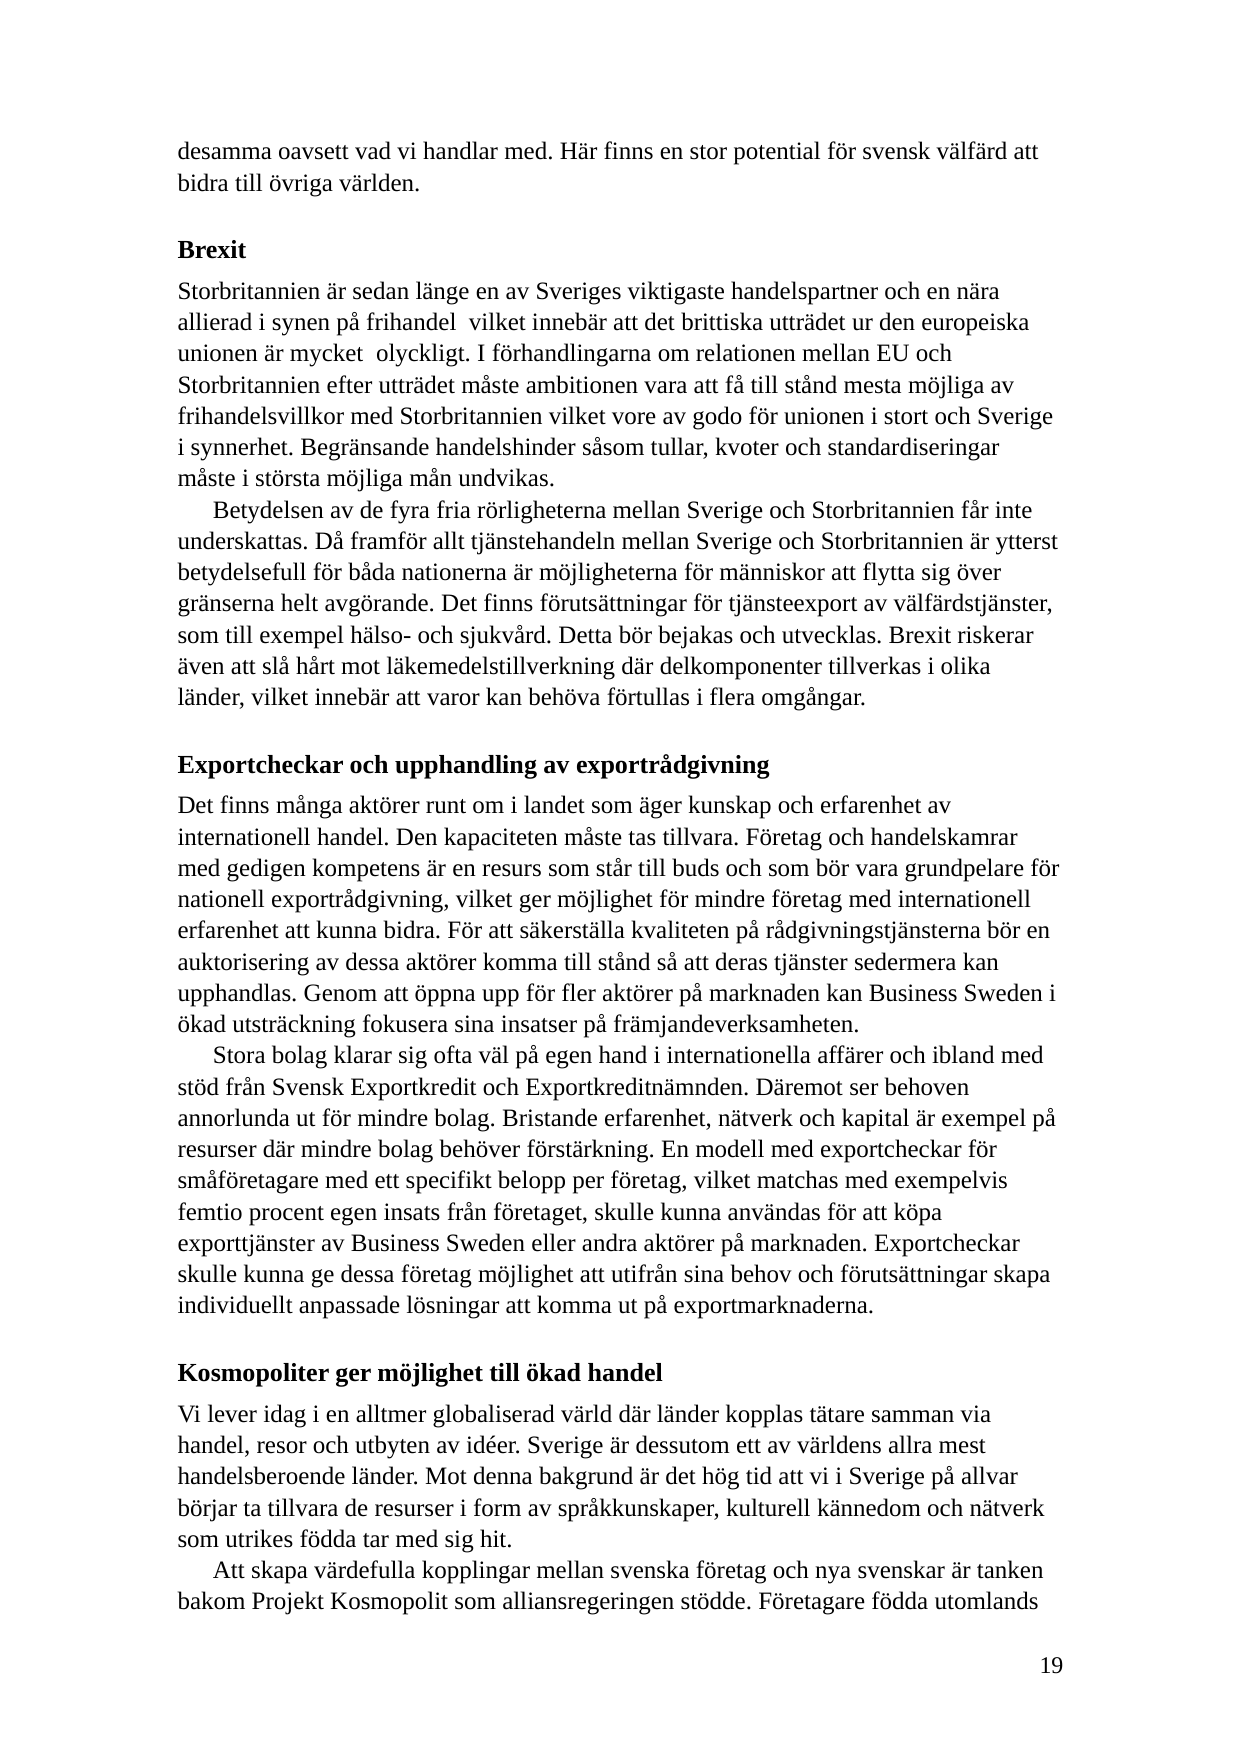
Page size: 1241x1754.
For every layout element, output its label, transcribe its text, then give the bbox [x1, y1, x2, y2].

text Storbritannien är sedan länge en av Sveriges viktigaste handelspartner och en nära allierad i synen på frihandel vilket innebär att det brittiska utträdet ur den europeiska unionen är mycket olyckligt. I förhandlingarna om relationen mellan EU och Storbritannien efter utträdet måste ambitionen vara att få till stånd mesta möjliga av frihandelsvillkor med Storbritannien vilket vore av godo för unionen i stort och Sverige i synnerhet. Begränsande handelshinder såsom tullar, kvoter och standardiseringar måste i största möjliga mån undvikas. [177, 273, 1063, 492]
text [177, 134, 1063, 196]
subtitle Exportcheckar och upphandling av exportrådgivning [177, 748, 1063, 780]
text Det finns många aktörer runt om i landet som äger kunskap och erfarenhet av internationell handel. Den kapaciteten måste tas tillvara. Företag och handelskamrar med gedigen kompetens är en resurs som står till buds och som bör vara grundpelare för nationell exportrådgivning, vilket ger möjlighet för mindre företag med internationell erfarenhet att kunna bidra. För att säkerställa kvaliteten på rådgivningstjänsterna bör en auktorisering av dessa aktörer komma till stånd så att deras tjänster sedermera kan upphandlas. Genom att öppna upp för fler aktörer på marknaden kan Business Sweden i ökad utsträckning fokusera sina insatser på främjandeverksamheten. [177, 788, 1063, 1038]
subtitle Brexit [177, 234, 1063, 265]
text Vi lever idag i en alltmer globaliserad värld där länder kopplas tätare samman via handel, resor och utbyten av idéer. Sverige är dessutom ett av världens allra mest handelsberoende länder. Mot denna bakgrund är det hög tid att vi i Sverige på allvar börjar ta tillvara de resurser i form av språkkunskaper, kulturell kännedom och nätverk som utrikes födda tar med sig hit. [177, 1396, 1063, 1553]
text Stora bolag klarar sig ofta väl på egen hand i internationella affärer och ibland med stöd från Svensk Exportkredit och Exportkreditnämnden. Däremot ser behoven annorlunda ut för mindre bolag. Bristande erfarenhet, nätverk och kapital är exempel på resurser där mindre bolag behöver förstärkning. En modell med exportcheckar för småföretagare med ett specifikt belopp per företag, vilket matchas med exempelvis femtio procent egen insats från företaget, skulle kunna användas för att köpa exporttjänster av Business Sweden eller andra aktörer på marknaden. Exportcheckar skulle kunna ge dessa företag möjlighet att utifrån sina behov och förutsättningar skapa individuellt anpassade lösningar att komma ut på exportmarknaderna. [177, 1038, 1063, 1319]
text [177, 1553, 1063, 1615]
subtitle Kosmopoliter ger möjlighet till ökad handel [177, 1357, 1063, 1388]
text Betydelsen av de fyra fria rörligheterna mellan Sverige och Storbritannien får inte underskattas. Då framför allt tjänstehandeln mellan Sverige och Storbritannien är ytterst betydelsefull för båda nationerna är möjligheterna för människor att flytta sig över gränserna helt avgörande. Det finns förutsättningar för tjänsteexport av välfärdstjänster, som till exempel hälso- och sjukvård. Detta bör bejakas och utvecklas. Brexit riskerar även att slå hårt mot läkemedelstillverkning där delkomponenter tillverkas i olika länder, vilket innebär att varor kan behöva förtullas i flera omgångar. [177, 492, 1063, 711]
